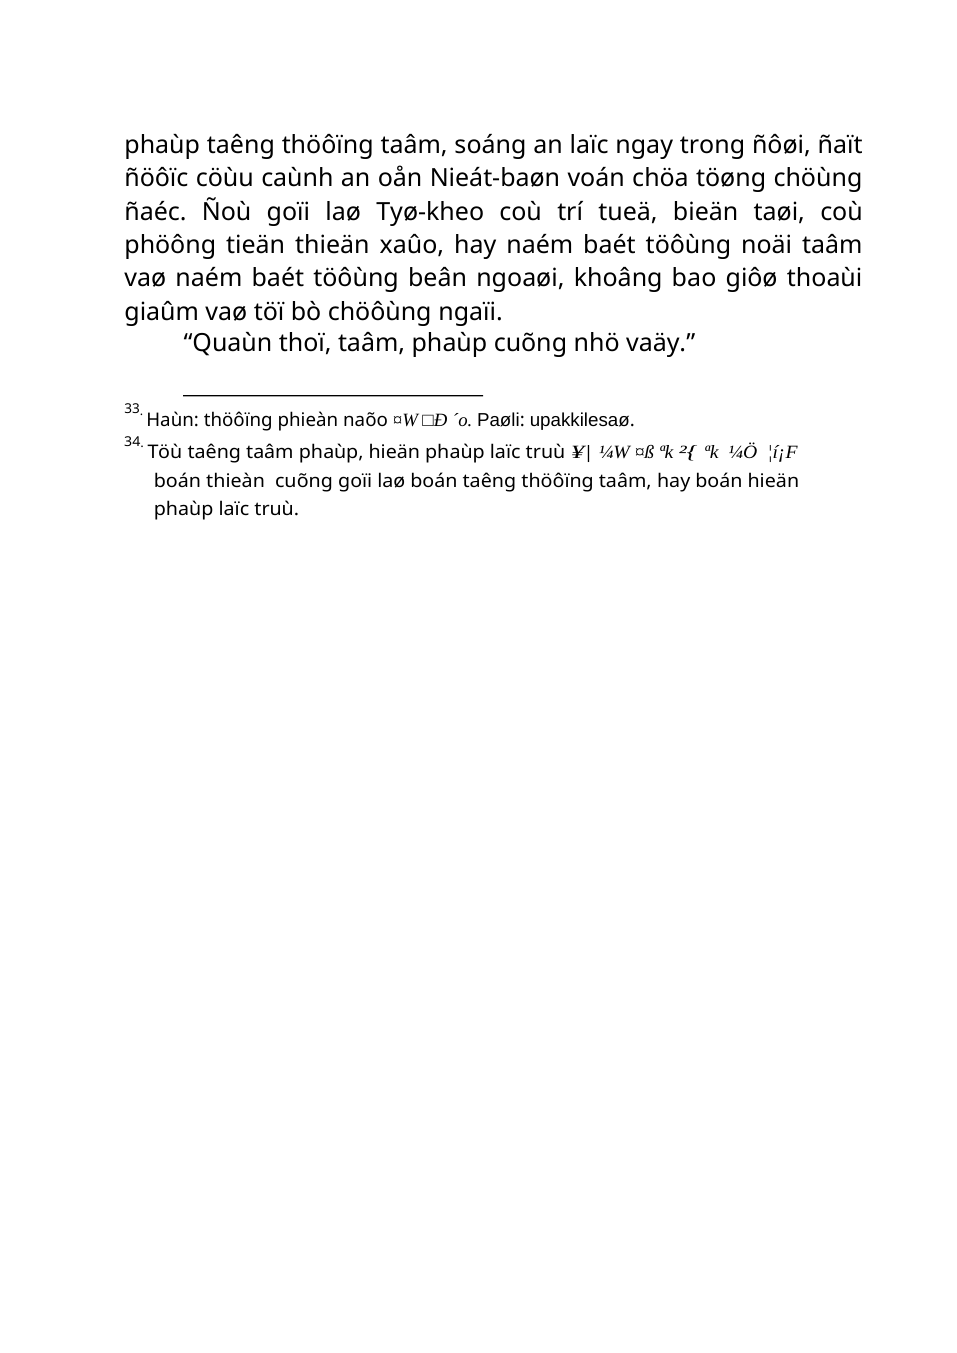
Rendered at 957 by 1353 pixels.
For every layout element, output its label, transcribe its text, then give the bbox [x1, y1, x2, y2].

text 34. Töù taêng taâm phaùp, hieän phaùp laïc truù ¥| ¼W ¤ß ªk ²{ ªk ¼Ö ¦í¡F boán thieàn cuõng goïi laø boán taêng thöôïng taâm, hay boán hieän phaùp laïc truù. [124, 432, 854, 520]
text “Quaùn thoï, taâm, phaùp cuõng nhö vaäy.” [183, 328, 875, 357]
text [124, 127, 863, 328]
text 33. Haùn: thöôïng phieàn naõo ¤W □Ð ´o. Paøli: upakkilesaø. [124, 399, 875, 432]
